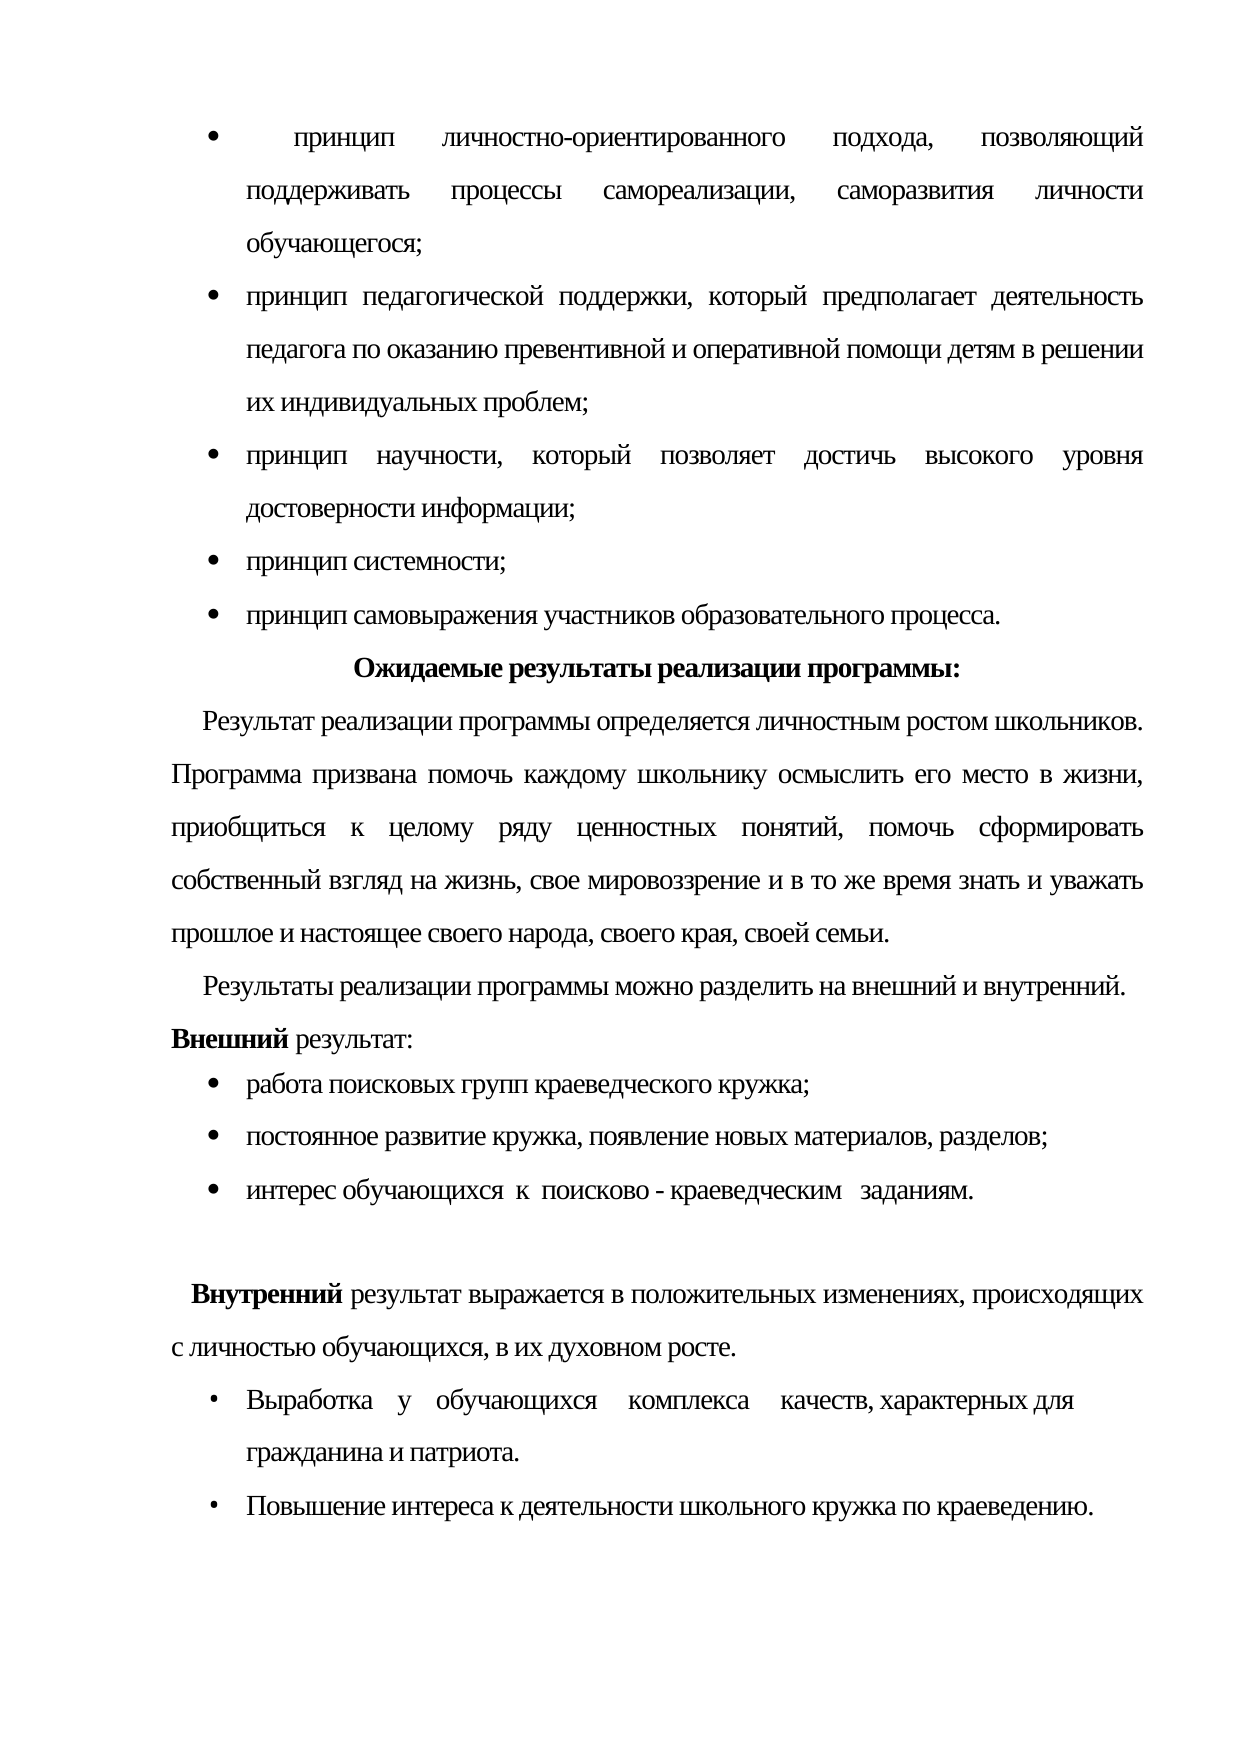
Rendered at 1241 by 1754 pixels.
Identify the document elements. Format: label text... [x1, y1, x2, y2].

text Ожидаемые результаты реализации программы: [171, 635, 1144, 688]
text Внутренний результат выражается в положительных изменениях, происходящих с личностью обучающихся, в их духовном росте. [171, 1261, 1144, 1367]
text Результат реализации программы определяется личностным ростом школьников. Программа призвана помочь каждому школьнику осмыслить его место в жизни, приобщиться к целому ряду ценностных понятий, помочь сформировать собственный взгляд на жизнь, свое мировоззрение и в то же время знать и уважать прошлое и настоящее своего народа, своего края, своей семьи. [171, 688, 1144, 953]
list принцип самовыражения участников образовательного процесса. [208, 582, 1144, 635]
list постоянное развитие кружка, появление новых материалов, разделов; [208, 1103, 1144, 1156]
list принцип системности; [208, 528, 1144, 581]
list принцип личностно-ориентированного подхода, позволяющий поддерживать процессы самореализации, саморазвития личности обучающегося; [208, 104, 1144, 263]
list интерес обучающихся к поисково - краеведческим заданиям. [208, 1156, 1144, 1210]
list принцип педагогической поддержки, который предполагает деятельность педагога по оказанию превентивной и оперативной помощи детям в решении их индивидуальных проблем; [208, 263, 1144, 422]
list принцип научности, который позволяет достичь высокого уровня достоверности информации; [208, 422, 1144, 528]
list Выработка у обучающихся комплекса качеств, характерных для гражданина и патриота. [208, 1367, 1144, 1472]
list Повышение интереса к деятельности школьного кружка по краеведению. [208, 1473, 1144, 1526]
list работа поисковых групп краеведческого кружка; [208, 1067, 1144, 1100]
text Результаты реализации программы можно разделить на внешний и внутренний. Внешний результат: [171, 953, 1144, 1059]
